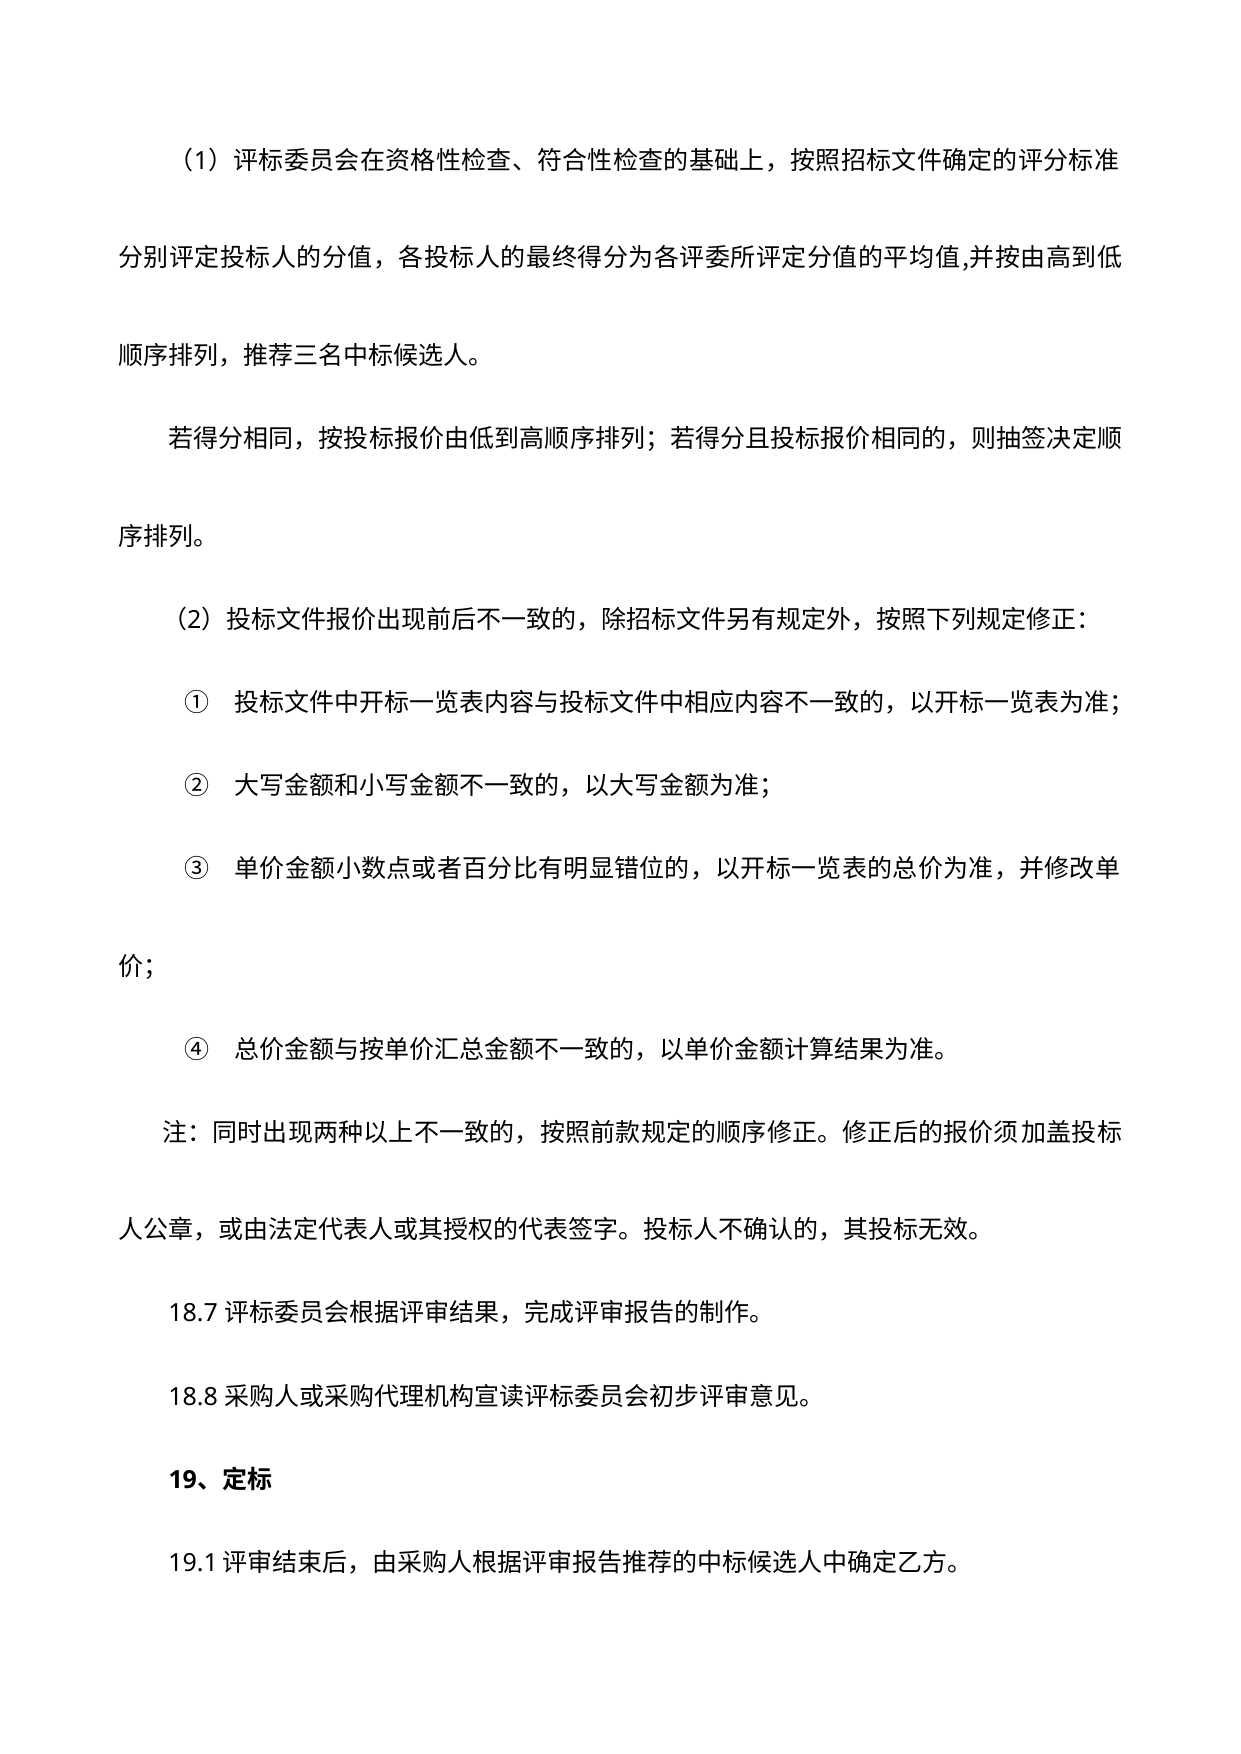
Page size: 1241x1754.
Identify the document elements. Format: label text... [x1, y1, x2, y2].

list 总价金额与按单价汇总金额不一致的，以单价金额计算结果为准。 [118, 1015, 1122, 1080]
text 19、定标 [118, 1445, 1122, 1510]
text （2）投标文件报价出现前后不一致的，除招标文件另有规定外，按照下列规定修正： [162, 585, 1122, 650]
list 投标文件中开标一览表内容与投标文件中相应内容不一致的，以开标一览表为准； [118, 668, 1122, 733]
text 若得分相同，按投标报价由低到高顺序排列；若得分且投标报价相同的，则抽签决定顺序排列。 [118, 404, 1122, 567]
list 单价金额小数点或者百分比有明显错位的，以开标一览表的总价为准，并修改单价； [118, 834, 1122, 997]
text 19.1评审结束后，由采购人根据评审报告推荐的中标候选人中确定乙方。 [118, 1528, 1122, 1593]
text 注：同时出现两种以上不一致的，按照前款规定的顺序修正。修正后的报价须加盖投标人公章，或由法定代表人或其授权的代表签字。投标人不确认的，其投标无效。 [118, 1098, 1122, 1260]
text 18.7 评标委员会根据评审结果，完成评审报告的制作。 [118, 1278, 1122, 1343]
list 大写金额和小写金额不一致的，以大写金额为准； [118, 751, 1122, 816]
text （1）评标委员会在资格性检查、符合性检查的基础上，按照招标文件确定的评分标准分别评定投标人的分值，各投标人的最终得分为各评委所评定分值的平均值,并按由高到低顺序排列，推荐三名中标候选人。 [118, 126, 1122, 386]
text 18.8 采购人或采购代理机构宣读评标委员会初步评审意见。 [118, 1362, 1122, 1427]
